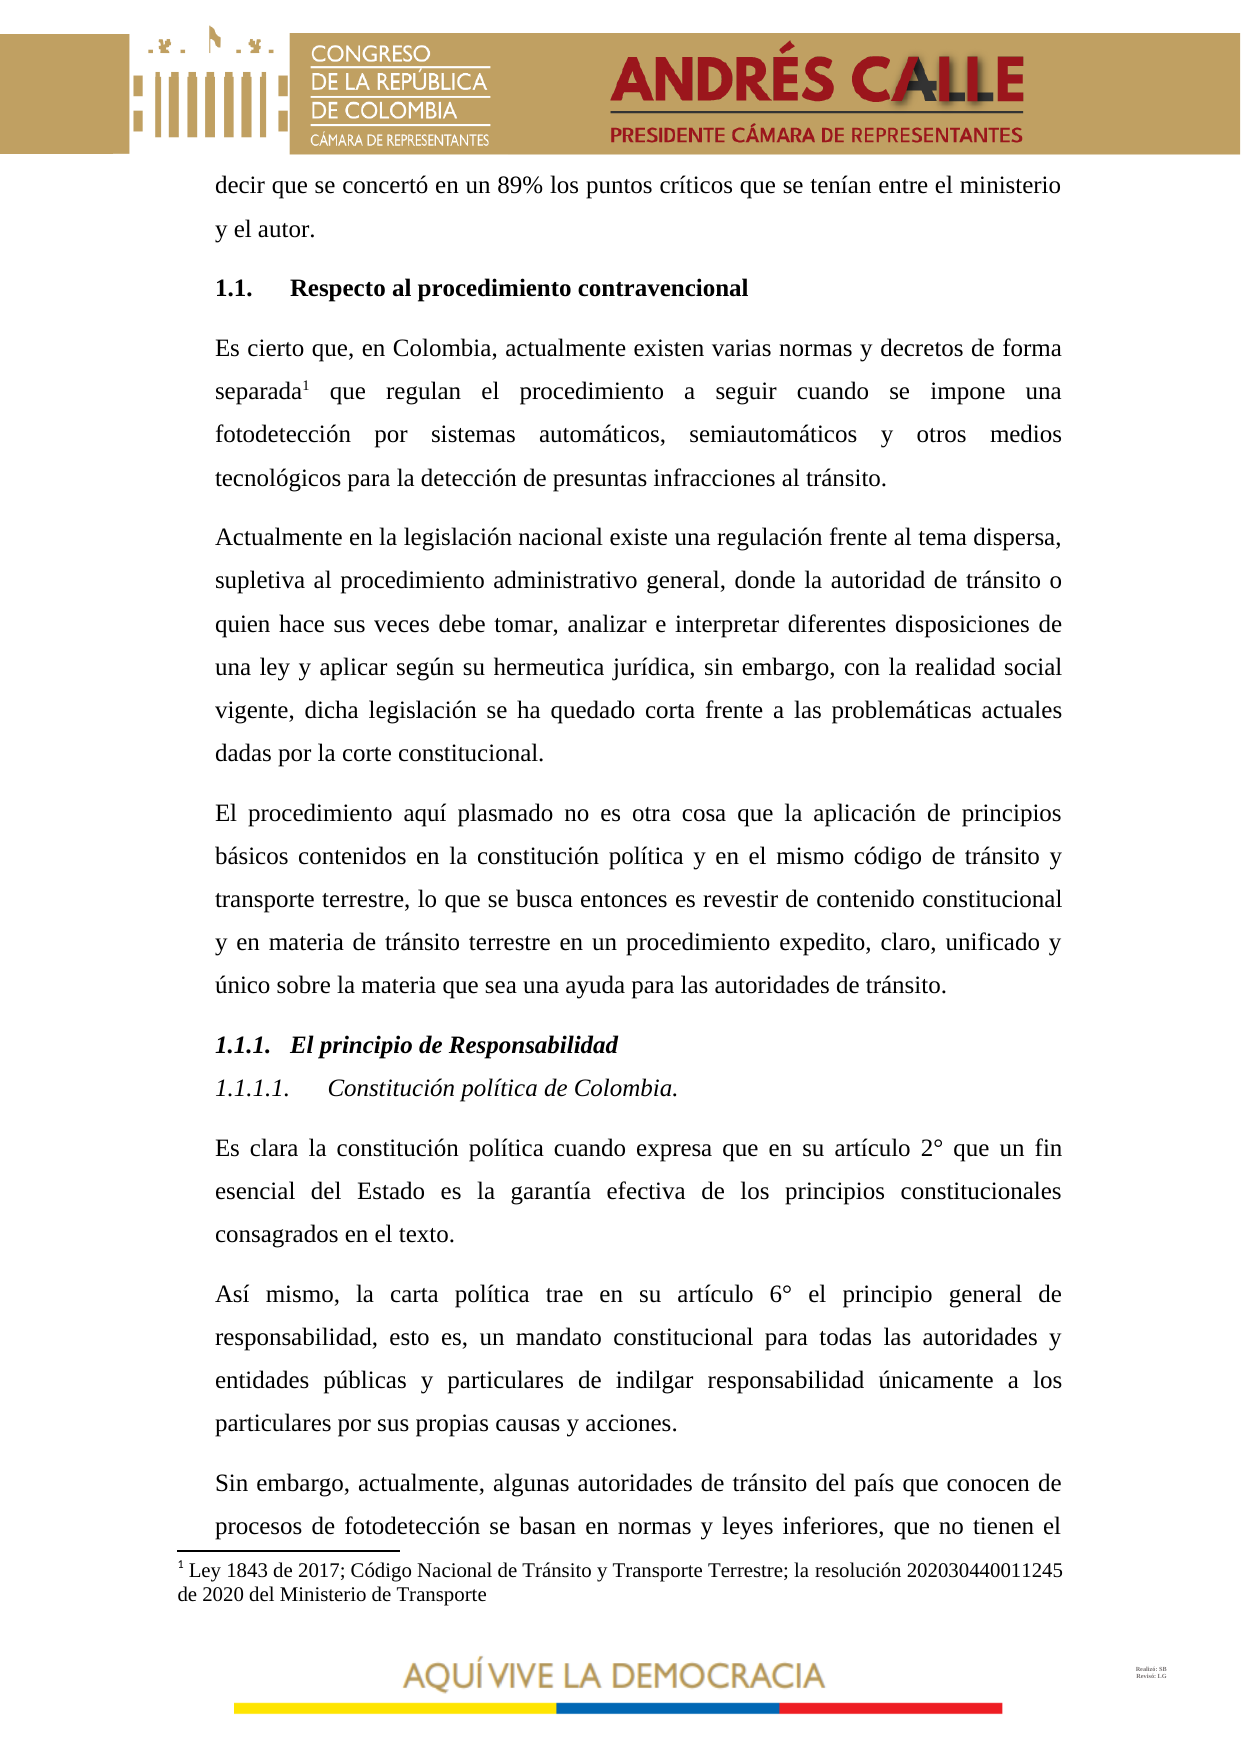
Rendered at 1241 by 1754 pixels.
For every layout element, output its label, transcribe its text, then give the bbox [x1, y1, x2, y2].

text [215, 148, 1063, 242]
text Es cierto que, en Colombia, actualmente existen varias normas y decretos de forma separada que regulan el procedimiento a seguir cuando se impone una fotodetección por sistemas automáticos, semiautomáticos y otros medios tecnológicos para la detección de presuntas infracciones al tránsito. [215, 333, 1063, 491]
text Así mismo, la carta política trae en su artículo 6° el principio general de responsabilidad, esto es, un mandato constitucional para todas las autoridades y entidades públicas y particulares de indilgar responsabilidad únicamente a los particulares por sus propias causas y acciones. [215, 1279, 1063, 1437]
text Actualmente en la legislación nacional existe una regulación frente al tema dispersa, supletiva al procedimiento administrativo general, donde la autoridad de tránsito o quien hace sus veces debe tomar, analizar e interpretar diferentes disposiciones de una ley y aplicar según su hermeutica jurídica, sin embargo, con la realidad social vigente, dicha legislación se ha quedado corta frente a las problemáticas actuales dadas por la corte constitucional. [215, 522, 1063, 767]
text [215, 1468, 1063, 1540]
list Respecto al procedimiento contravencional [215, 273, 1063, 302]
picture [234, 1648, 1007, 1733]
text Es clara la constitución política cuando expresa que en su artículo 2° que un fin esencial del Estado es la garantía efectiva de los principios constitucionales consagrados en el texto. [215, 1133, 1063, 1248]
text El procedimiento aquí plasmado no es otra cosa que la aplicación de principios básicos contenidos en la constitución política y en el mismo código de tránsito y transporte terrestre, lo que se busca entonces es revestir de contenido constitucional y en materia de tránsito terrestre en un procedimiento expedito, claro, unificado y único sobre la materia que sea una ayuda para las autoridades de tránsito. [215, 798, 1063, 999]
list Constitución política de Colombia. [215, 1073, 1063, 1102]
list El principio de Responsabilidad [215, 1030, 1063, 1059]
picture [0, 8, 1241, 157]
